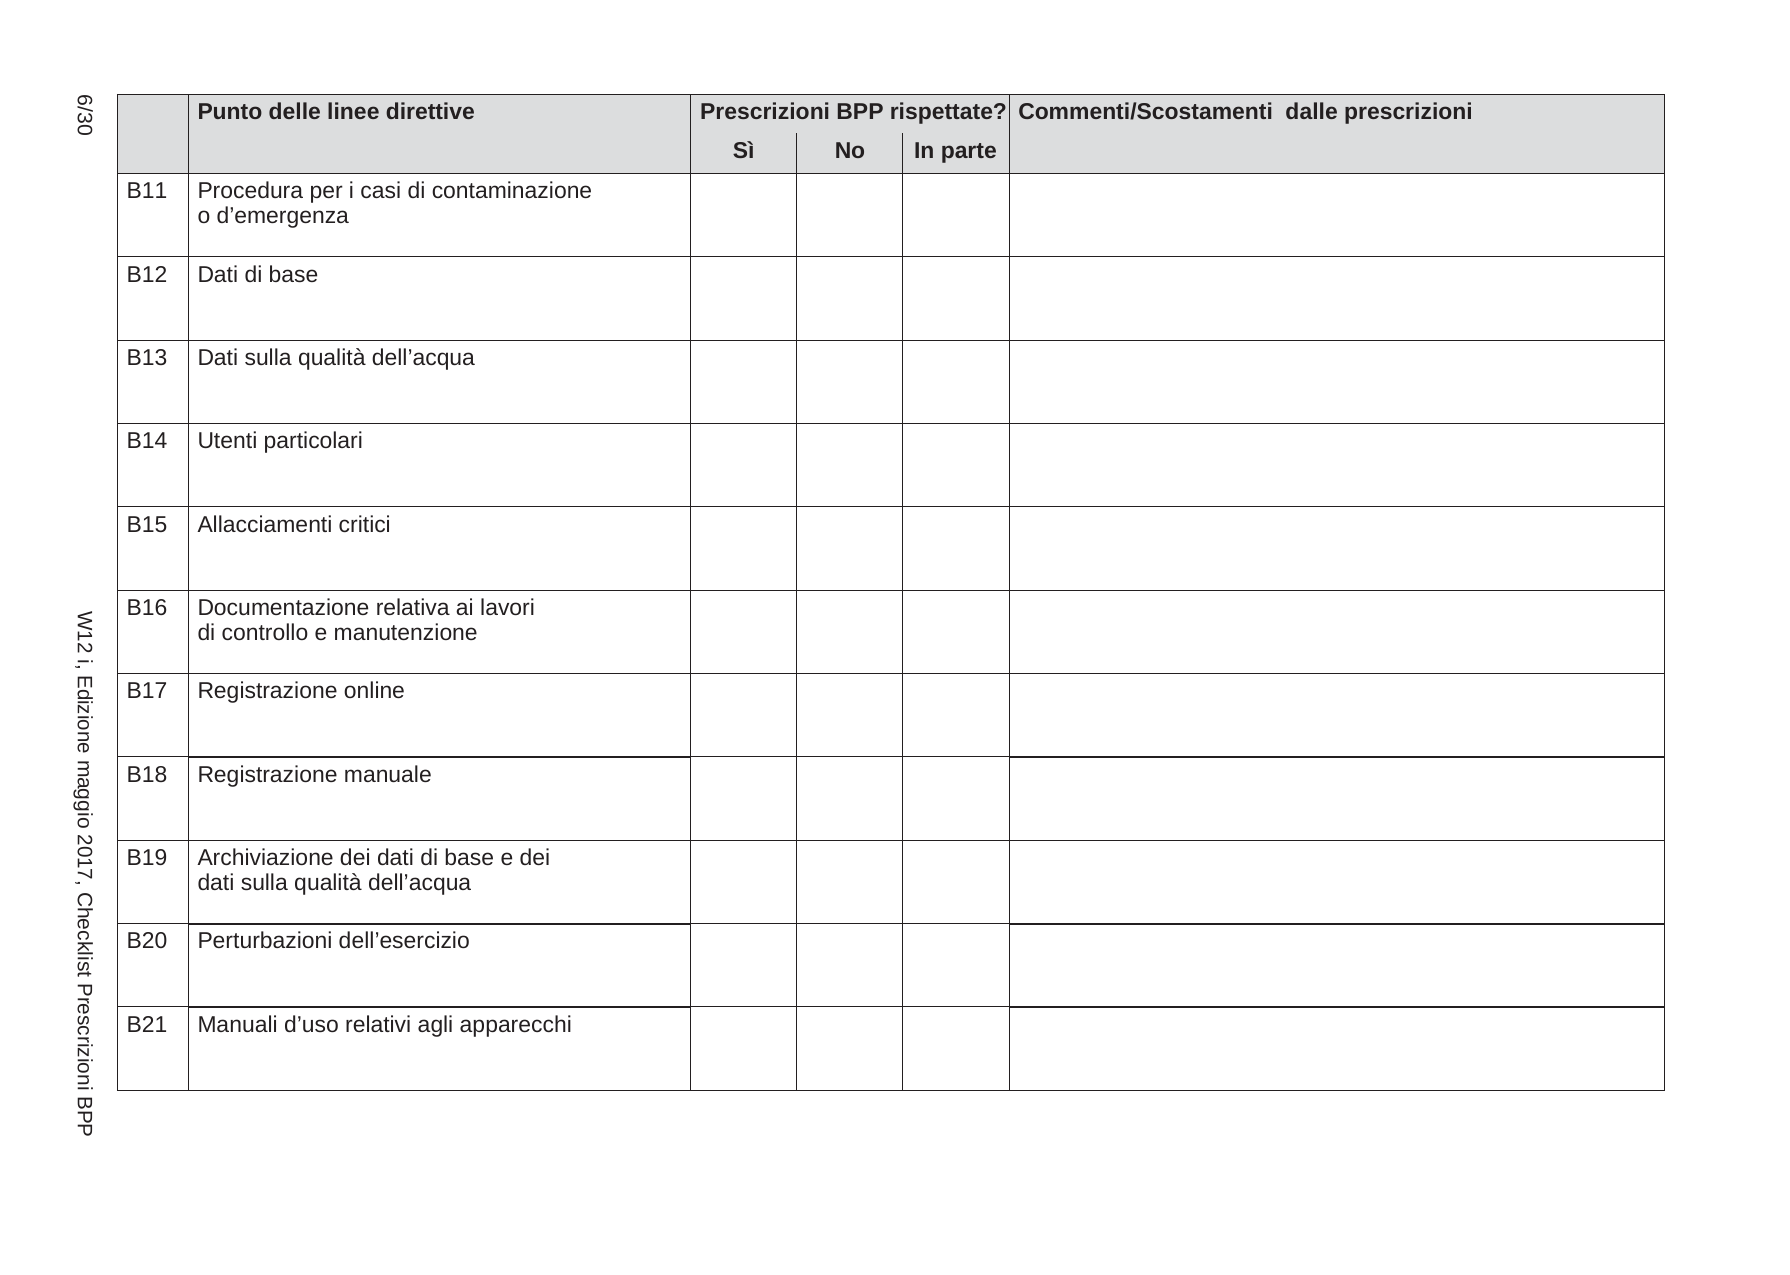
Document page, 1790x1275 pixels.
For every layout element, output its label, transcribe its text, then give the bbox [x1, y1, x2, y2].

table_cell [797, 841, 902, 923]
table_cell [691, 341, 796, 423]
table_cell Procedura per i casi di contaminazione o d’emergenza [189, 174, 690, 256]
table_cell Perturbazioni dell’esercizio [189, 925, 690, 1006]
table_cell [1010, 507, 1664, 589]
table_cell Dati di base [189, 257, 690, 339]
table_cell Sì [691, 133, 796, 173]
table_cell Documentazione relativa ai lavori di controllo e manutenzione [189, 591, 690, 673]
table_cell B19 [118, 841, 188, 923]
table_cell [903, 757, 1009, 839]
table_header Prescrizioni BPP rispettate? [691, 95, 1009, 133]
table_cell [797, 1007, 902, 1089]
table_cell [797, 924, 902, 1006]
table_cell In parte [903, 133, 1009, 173]
table_cell [691, 674, 796, 756]
table_cell [903, 424, 1009, 506]
table_cell [1010, 257, 1664, 339]
table_cell [691, 591, 796, 673]
table_cell [1010, 758, 1664, 839]
table_cell [797, 341, 902, 423]
table_cell [797, 591, 902, 673]
table_cell Allacciamenti critici [189, 507, 690, 589]
table_cell B12 [118, 257, 188, 339]
table_cell B16 [118, 591, 188, 673]
table_cell [903, 174, 1009, 256]
table_cell [1010, 174, 1664, 256]
table_header [118, 95, 188, 173]
table_cell Registrazione manuale [189, 758, 690, 839]
table_cell [691, 424, 796, 506]
table_cell [691, 1007, 796, 1089]
table_cell Utenti particolari [189, 424, 690, 506]
table_cell B17 [118, 674, 188, 756]
table_cell [797, 757, 902, 839]
table_cell [903, 841, 1009, 923]
table_cell [691, 841, 796, 923]
table_cell No [797, 133, 902, 173]
table_cell B18 [118, 757, 188, 839]
table_cell [797, 674, 902, 756]
table_cell [797, 424, 902, 506]
table_cell Dati sulla qualità dell’acqua [189, 341, 690, 423]
table_cell Registrazione online [189, 674, 690, 756]
table_cell [691, 507, 796, 589]
table_header Punto delle linee direttive [189, 95, 690, 173]
table_header Commenti/Scostamenti dalle prescrizioni [1010, 95, 1664, 173]
table_cell [903, 924, 1009, 1006]
table_cell [691, 924, 796, 1006]
table_cell Manuali d’uso relativi agli apparecchi [189, 1008, 690, 1089]
table_cell [1010, 841, 1664, 923]
table_cell [903, 674, 1009, 756]
table_cell [903, 341, 1009, 423]
table_cell [1010, 341, 1664, 423]
table_cell [691, 757, 796, 839]
table_cell [1010, 674, 1664, 756]
table_cell B13 [118, 341, 188, 423]
table_cell [903, 1007, 1009, 1089]
table_cell B21 [118, 1007, 188, 1089]
table_cell [797, 257, 902, 339]
table_cell [1010, 591, 1664, 673]
table_cell B14 [118, 424, 188, 506]
table_cell [797, 507, 902, 589]
table_cell [1010, 925, 1664, 1006]
table_cell [903, 591, 1009, 673]
table_cell [1010, 1008, 1664, 1089]
table_cell [691, 257, 796, 339]
table_cell [691, 174, 796, 256]
table_cell [797, 174, 902, 256]
table_cell B15 [118, 507, 188, 589]
table_cell [1010, 424, 1664, 506]
table_cell [903, 507, 1009, 589]
table_cell Archiviazione dei dati di base e dei dati sulla qualità dell’acqua [189, 841, 690, 923]
table_cell B11 [118, 174, 188, 256]
table_cell B20 [118, 924, 188, 1006]
table_cell [903, 257, 1009, 339]
